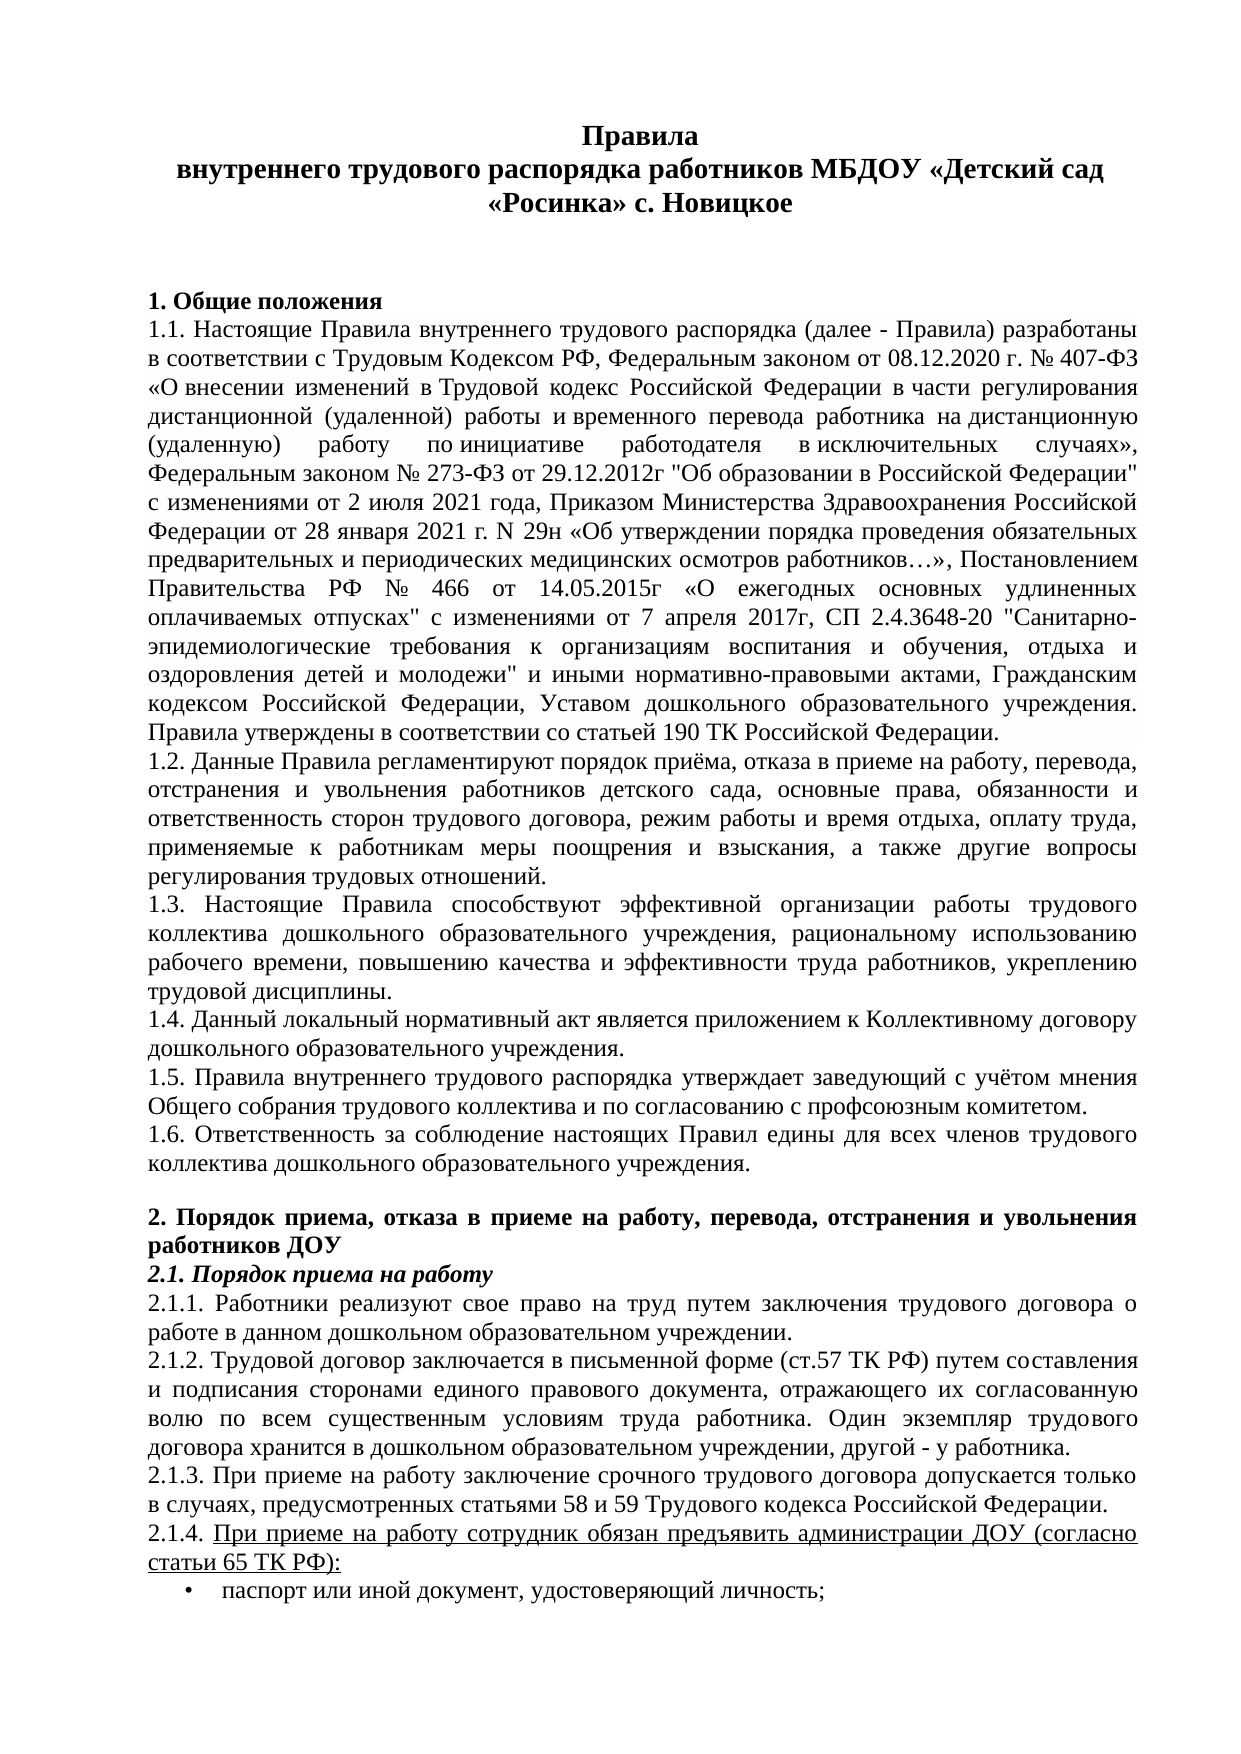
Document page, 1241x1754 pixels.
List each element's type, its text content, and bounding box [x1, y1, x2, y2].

text 1.3. Настоящие Правила способствуют эффективной организации работы трудового коллектива дошкольного образовательного учреждения, рациональному использованию рабочего времени, повышению качества и эффективности труда работников, укреплению трудовой дисциплины. [148, 889, 1138, 1004]
text 1.6. Ответственность за соблюдение настоящих Правил едины для всех членов трудового коллектива дошкольного образовательного учреждения. [148, 1119, 1139, 1177]
text 2.1. Порядок приема на работу [148, 1259, 1138, 1288]
text 2.1.2. Трудовой договор заключается в письменной форме (ст.57 ТК РФ) путем составления и подписания сторонами единого правового документа, отражающего их согласованную волю по всем существенным условиям труда работника. Один экземпляр трудового договора хранится в дошкольном образовательном учреждении, другой - у работника. [148, 1345, 1138, 1460]
text 1.2. Данные Правила регламентируют порядок приёма, отказа в приеме на работу, перевода, отстранения и увольнения работников детского сада, основные права, обязанности и ответственность сторон трудового договора, режим работы и время отдыха, оплату труда, применяемые к работникам меры поощрения и взыскания, а также другие вопросы регулирования трудовых отношений. [148, 746, 1138, 889]
text 2.1.1. Работники реализуют свое право на труд путем заключения трудового договора о работе в данном дошкольном образовательном учреждении. [148, 1288, 1138, 1345]
list паспорт или иной документ, удостоверяющий личность; [184, 1575, 1138, 1604]
text 1.4. Данный локальный нормативный акт является приложением к Коллективному договору дошкольного образовательного учреждения. [148, 1004, 1138, 1062]
text 1. Общие положения [148, 286, 1138, 314]
text Правила [148, 118, 1132, 152]
text внутреннего трудового распорядка работников МБДОУ «Детский сад «Росинка» с. Новицкое [148, 152, 1132, 219]
text 2.1.3. При приеме на работу заключение срочного трудового договора допускается только в случаях, предусмотренных статьями 58 и 59 Трудового кодекса Российской Федерации. [148, 1460, 1138, 1518]
text 1.5. Правила внутреннего трудового распорядка утверждает заведующий с учётом мнения Общего собрания трудового коллектива и по согласованию с профсоюзным комитетом. [148, 1062, 1138, 1119]
subtitle 1.1. Настоящие Правила внутреннего трудового распорядка (далее - Правила) разработаны в соответствии с Трудовым Кодексом РФ, Федеральным законом от 08.12.2020 г. № 407-ФЗ «О внесении изменений в Трудовой кодекс Российской Федерации в части регулирования дистанционной (удаленной) работы и временного перевода работника на дистанционную (удаленную) работу по инициативе работодателя в исключительных случаях», Федеральным законом № 273-ФЗ от 29.12.2012г "Об образовании в Российской Федерации" с изменениями от 2 июля 2021 года, Приказом Министерства Здравоохранения Российской Федерации от 28 января . N 29н «Об утверждении порядка проведения обязательных предварительных и периодических медицинских осмотров работников…», Постановлением Правительства РФ № 466 от 14.05.2015г «О ежегодных основных удлиненных оплачиваемых отпусках" с изменениями от 7 апреля 2017г, СП 2.4.3648-20 "Санитарно-эпидемиологические требования к организациям воспитания и обучения, отдыха и оздоровления детей и молодежи" и иными нормативно-правовыми актами, Гражданским кодексом Российской Федерации, Уставом дошкольного образовательного учреждения. Правила утверждены в соответствии со статьей 190 ТК Российской Федерации. [148, 314, 1138, 746]
text 2.1.4. При приеме на работу сотрудник обязан предъявить администрации ДОУ (согласно статьи 65 ТК РФ): [148, 1518, 1138, 1575]
text 2. Порядок приема, отказа в приеме на работу, перевода, отстранения и увольнения работников ДОУ [148, 1202, 1138, 1259]
